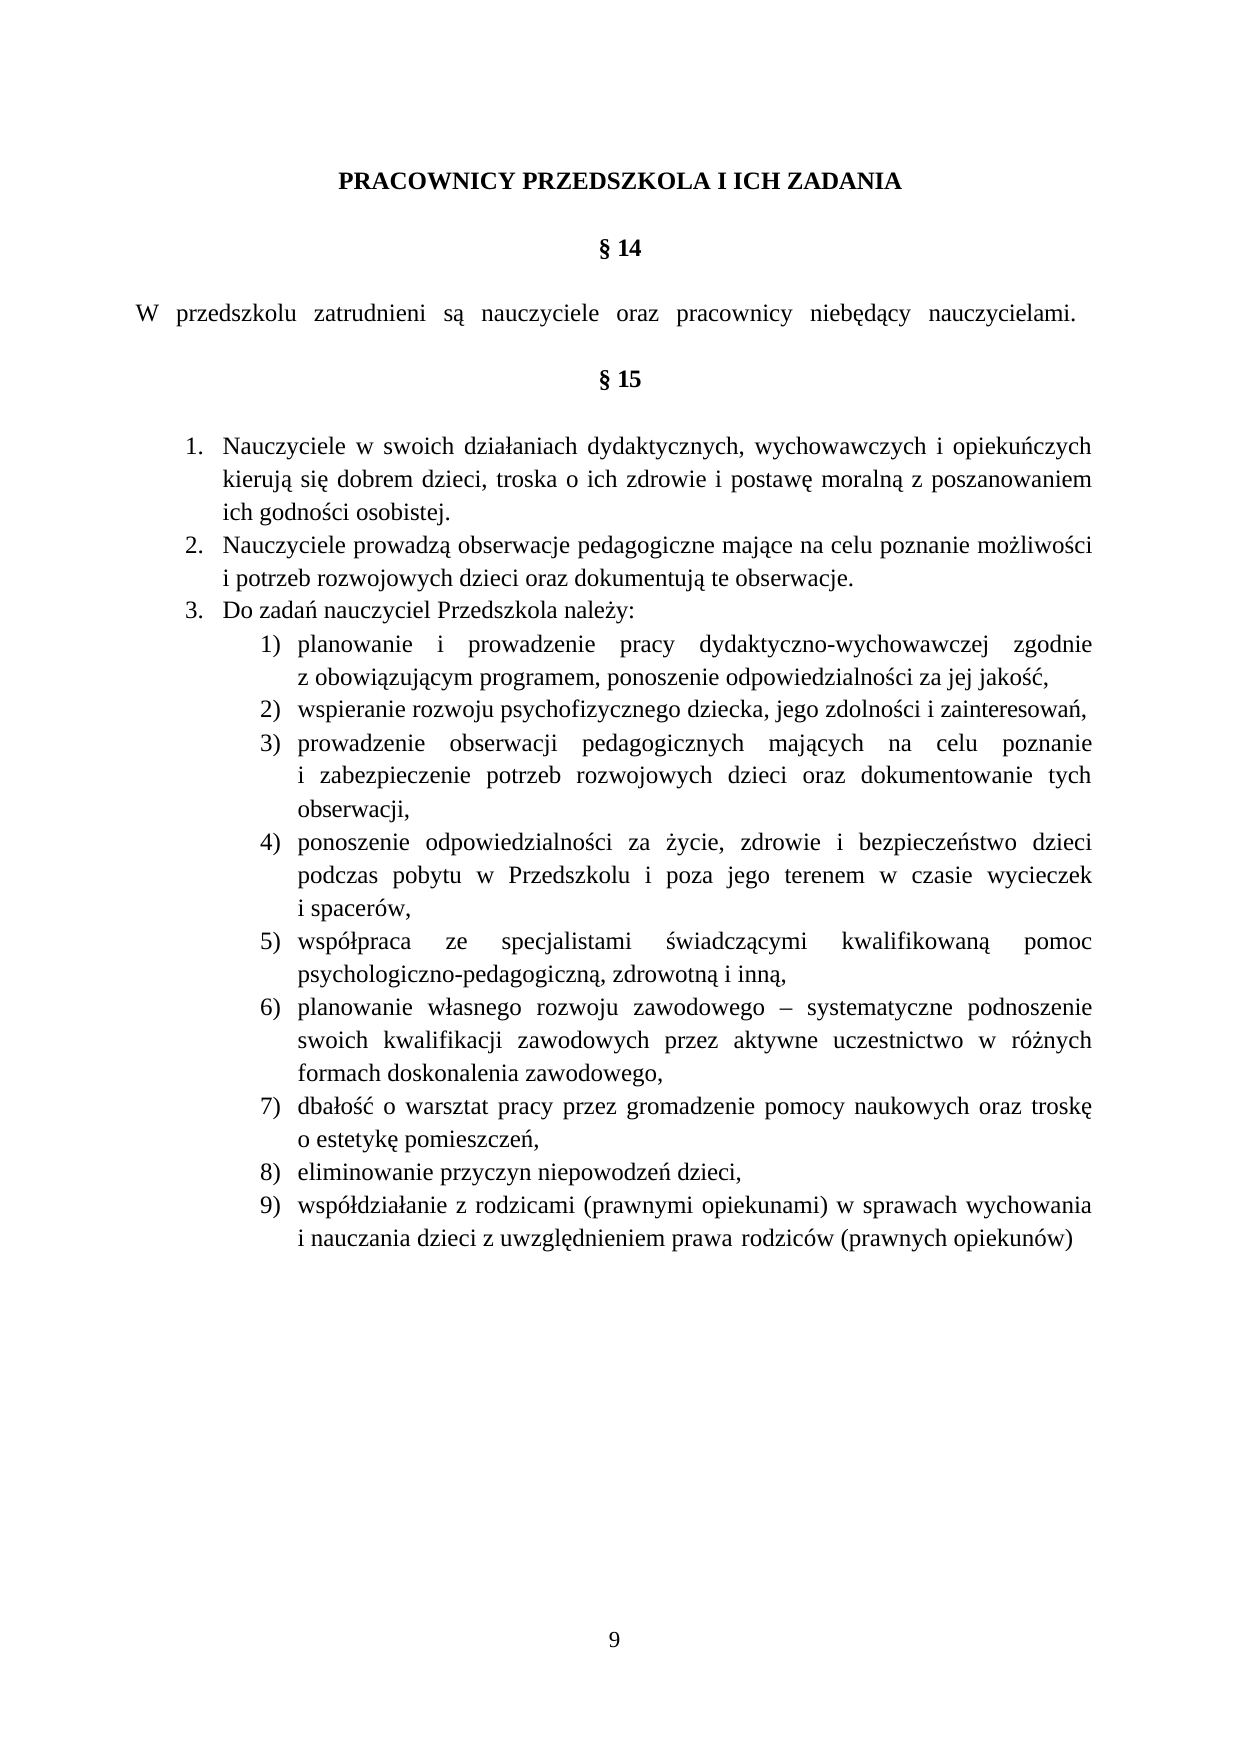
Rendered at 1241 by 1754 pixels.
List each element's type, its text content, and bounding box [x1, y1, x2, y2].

list planowanie własnego rozwoju zawodowego – systematyczne podnoszenie swoich kwalifikacji zawodowych przez aktywne uczestnictwo w różnych formach doskonalenia zawodowego, [260, 992, 1093, 1087]
list Nauczyciele prowadzą obserwacje pedagogiczne mające na celu poznanie możliwości i potrzeb rozwojowych dzieci oraz dokumentują te obserwacje. [185, 530, 1093, 592]
list Do zadań nauczyciel Przedszkola należy: [185, 596, 1105, 625]
text W przedszkolu zatrudnieni są nauczyciele oraz pracownicy niebędący nauczycielami. [135, 298, 1104, 327]
list planowanie i prowadzenie pracy dydaktyczno-wychowawczej zgodnie z obowiązującym programem, ponoszenie odpowiedzialności za jej jakość, [260, 629, 1093, 691]
text PRACOWNICY PRZEDSZKOLA I ICH ZADANIA [135, 166, 1105, 195]
list wspieranie rozwoju psychofizycznego dziecka, jego zdolności i zainteresowań, [260, 695, 1105, 723]
list dbałość o warsztat pracy przez gromadzenie pomocy naukowych oraz troskę o estetykę pomieszczeń, [260, 1091, 1092, 1153]
list Nauczyciele w swoich działaniach dydaktycznych, wychowawczych i opiekuńczych kierują się dobrem dzieci, troska o ich zdrowie i postawę moralną z poszanowaniem ich godności osobistej. [185, 431, 1092, 526]
list współpraca ze specjalistami świadczącymi kwalifikowaną pomoc psychologiczno-pedagogiczną, zdrowotną i inną, [260, 926, 1093, 988]
list eliminowanie przyczyn niepowodzeń dzieci, [260, 1157, 1105, 1186]
list ponoszenie odpowiedzialności za życie, zdrowie i bezpieczeństwo dzieci podczas pobytu w Przedszkolu i poza jego terenem w czasie wycieczek i spacerów, [260, 827, 1093, 922]
list współdziałanie z rodzicami (prawnymi opiekunami) w sprawach wychowania i nauczania dzieci z uwzględnieniem prawa rodziców (prawnych opiekunów) [260, 1190, 1093, 1252]
subtitle § 15 [135, 364, 1105, 393]
list prowadzenie obserwacji pedagogicznych mających na celu poznanie i zabezpieczenie potrzeb rozwojowych dzieci oraz dokumentowanie tych obserwacji, [260, 728, 1092, 822]
subtitle § 14 [135, 233, 1105, 261]
